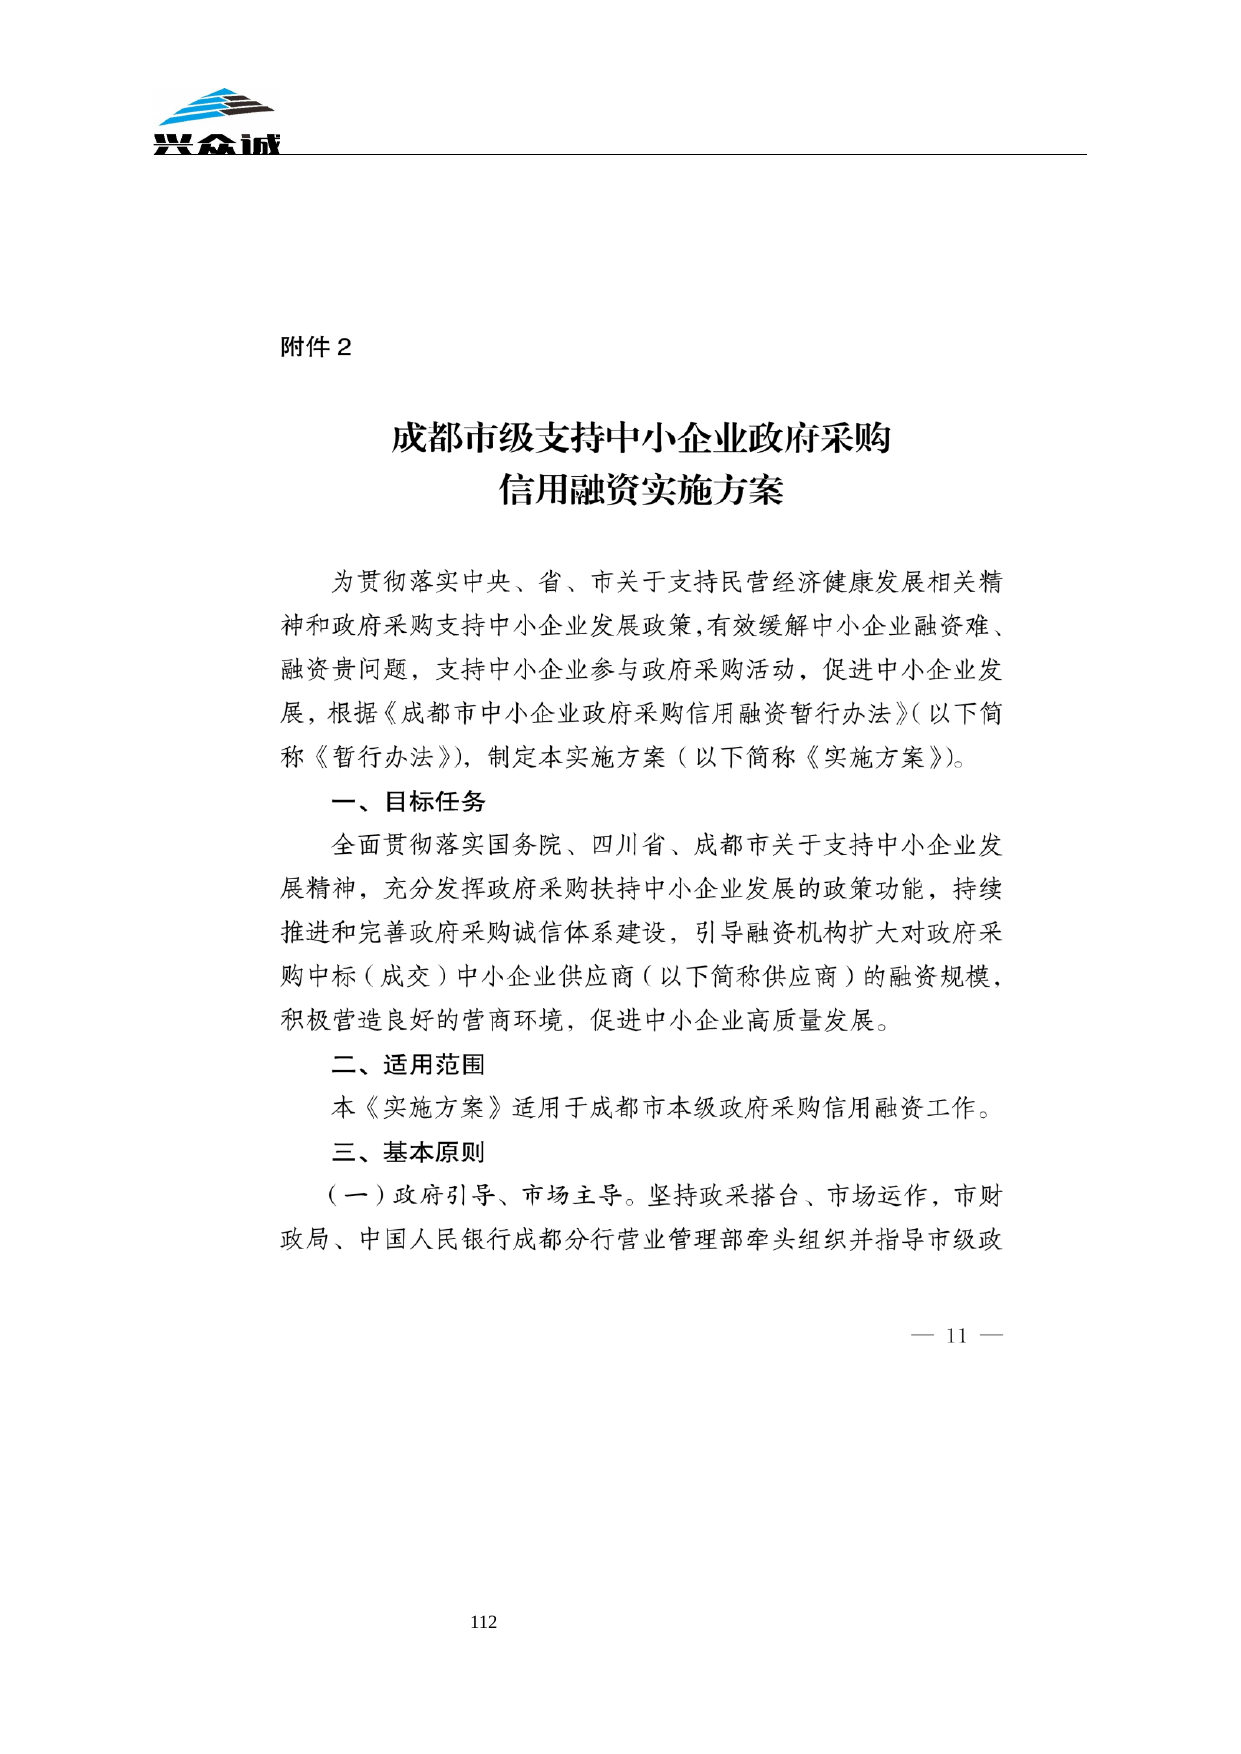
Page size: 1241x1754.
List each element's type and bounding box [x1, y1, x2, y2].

picture [153, 166, 1126, 1444]
picture [153, 88, 280, 155]
